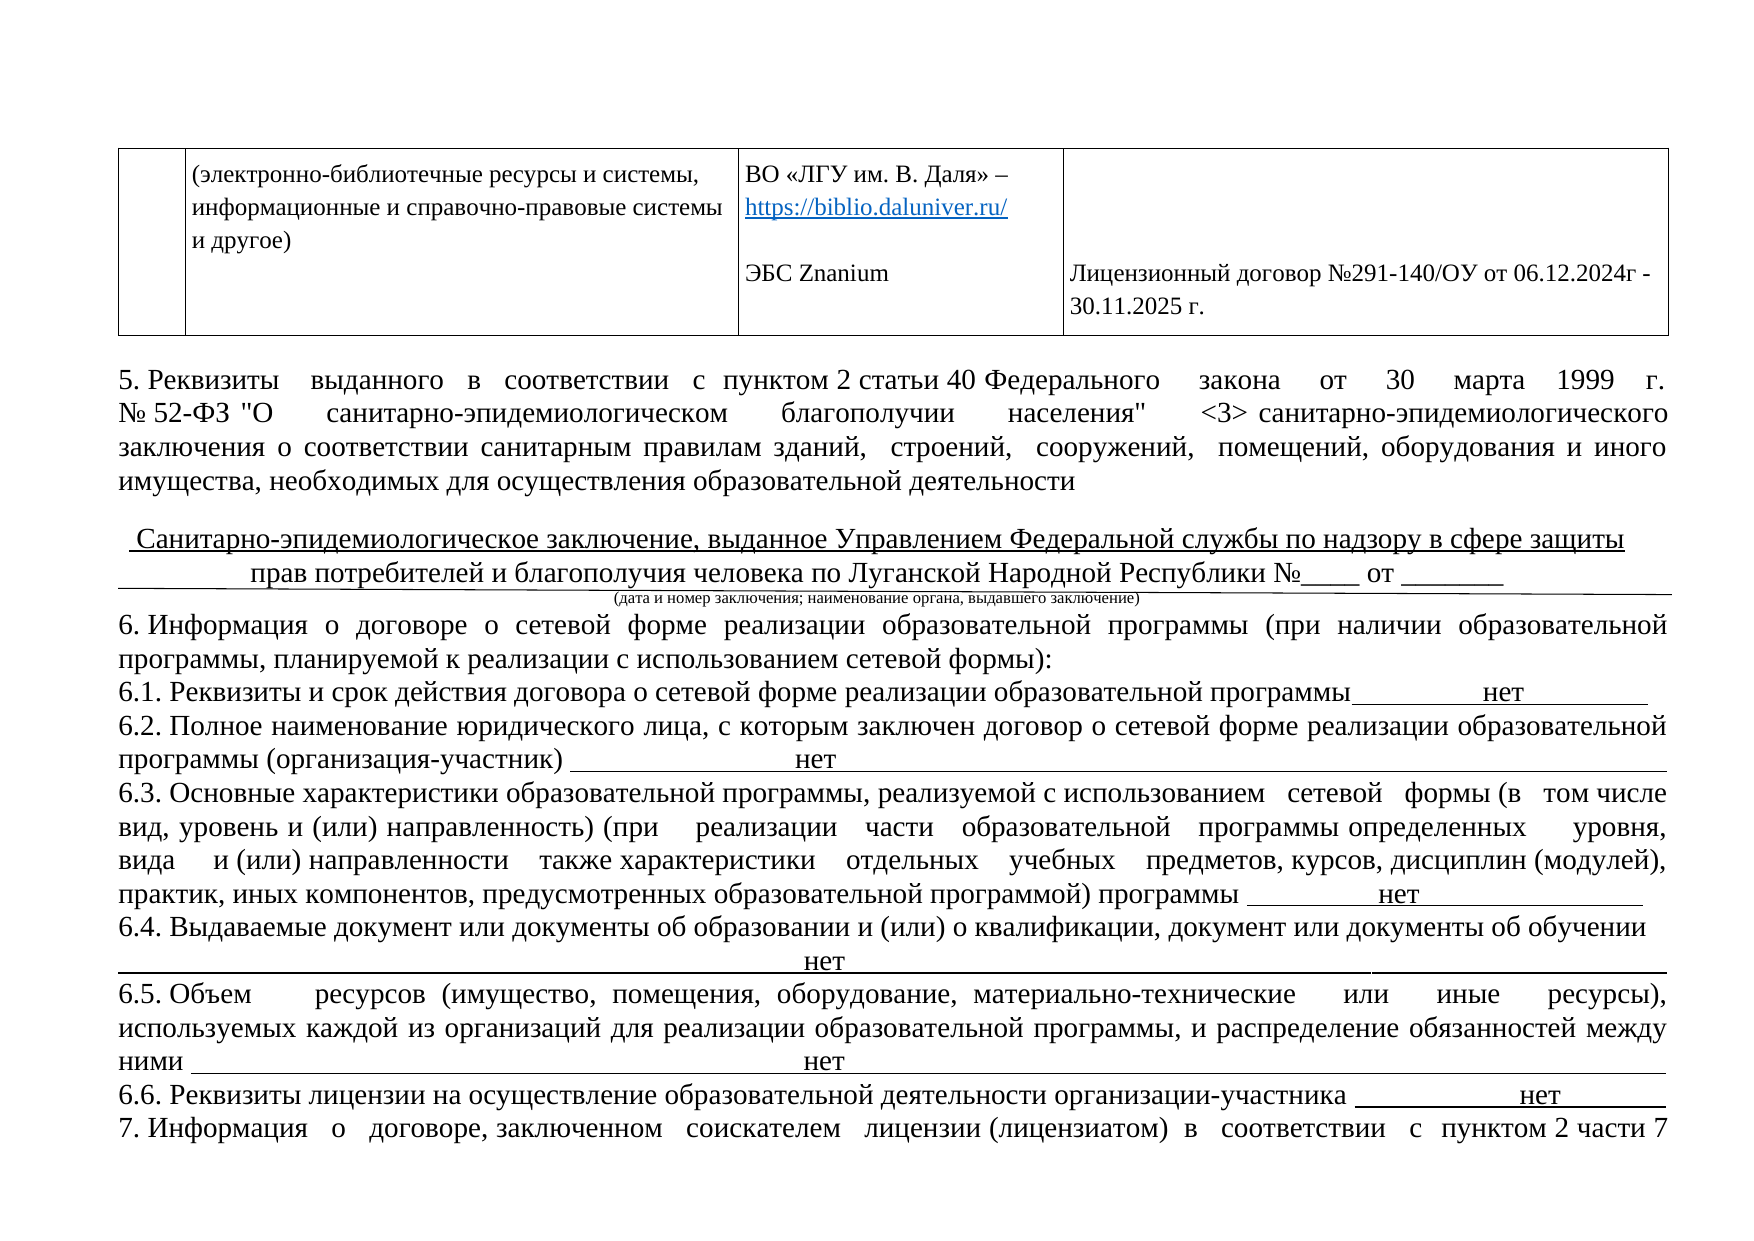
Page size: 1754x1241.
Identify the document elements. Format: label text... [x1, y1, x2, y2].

text 6.6. Реквизиты лицензии на осуществление образовательной деятельности организации-участника нет [118, 1077, 1668, 1111]
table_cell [739, 149, 1063, 335]
text 5. Реквизиты выданного в соответствии с пунктом 2 статьи 40 Федерального закона от 30 марта 1999 г. № 52-ФЗ "О санитарно-эпидемиологическом благополучии населения" <3> санитарно-эпидемиологического заключения о соответствии санитарным правилам зданий, строений, сооружений, помещений, оборудования и иного имущества, необходимых для осуществления образовательной деятельности [118, 362, 1668, 496]
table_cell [186, 149, 738, 335]
text 6. Информация о договоре о сетевой форме реализации образовательной программы (при наличии образовательной программы, планируемой к реализации с использованием сетевой формы): [118, 607, 1668, 674]
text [118, 1111, 1668, 1144]
text прав потребителей и благополучия человека по Луганской Народной Республики №____ от _______ [118, 555, 1636, 588]
text 6.1. Реквизиты и срок действия договора о сетевой форме реализации образовательной программы нет [118, 674, 1668, 708]
text Санитарно-эпидемиологическое заключение, выданное Управлением Федеральной службы по надзору в сфере защиты [118, 521, 1636, 555]
table_cell 2. [119, 149, 185, 335]
text 6.4. Выдаваемые документ или документы об образовании и (или) о квалификации, документ или документы об обучении [118, 909, 1668, 943]
text (дата и номер заключения; наименование органа, выдавшего заключение) [118, 589, 1636, 607]
text 6.5. Объем ресурсов (имущество, помещения, оборудование, материально-технические или иные ресурсы), используемых каждой из организаций для реализации образовательной программы, и распределение обязанностей между ними нет [118, 976, 1668, 1077]
text 6.3. Основные характеристики образовательной программы, реализуемой с использованием сетевой формы (в том числе вид, уровень и (или) направленность) (при реализации части образовательной программы определенных уровня, вида и (или) направленности также характеристики отдельных учебных предметов, курсов, дисциплин (модулей), практик, иных компонентов, предусмотренных образовательной программой) программы нет [118, 775, 1668, 909]
text 6.2. Полное наименование юридического лица, с которым заключен договор о сетевой форме реализации образовательной программы (организация-участник) нет [118, 708, 1668, 775]
text нет [118, 943, 1668, 976]
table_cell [1064, 149, 1668, 335]
